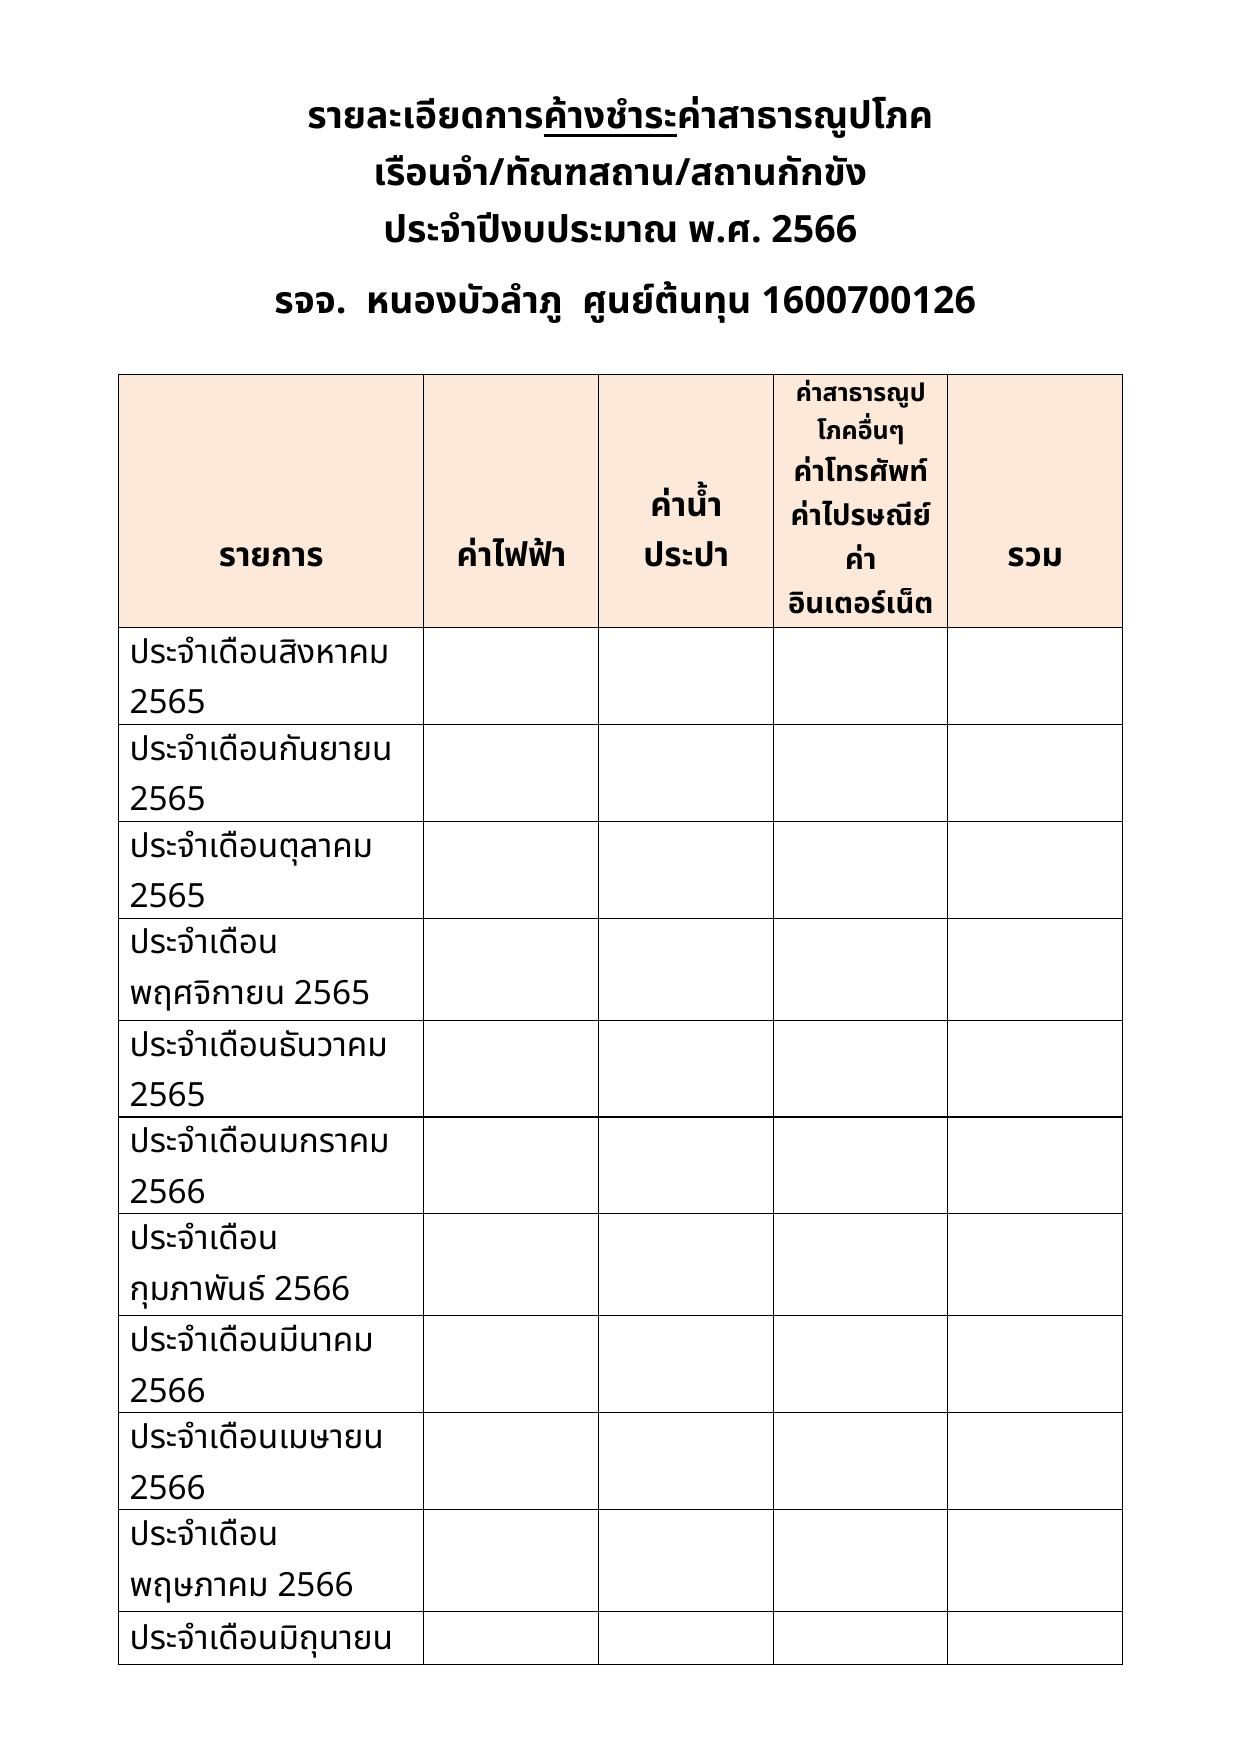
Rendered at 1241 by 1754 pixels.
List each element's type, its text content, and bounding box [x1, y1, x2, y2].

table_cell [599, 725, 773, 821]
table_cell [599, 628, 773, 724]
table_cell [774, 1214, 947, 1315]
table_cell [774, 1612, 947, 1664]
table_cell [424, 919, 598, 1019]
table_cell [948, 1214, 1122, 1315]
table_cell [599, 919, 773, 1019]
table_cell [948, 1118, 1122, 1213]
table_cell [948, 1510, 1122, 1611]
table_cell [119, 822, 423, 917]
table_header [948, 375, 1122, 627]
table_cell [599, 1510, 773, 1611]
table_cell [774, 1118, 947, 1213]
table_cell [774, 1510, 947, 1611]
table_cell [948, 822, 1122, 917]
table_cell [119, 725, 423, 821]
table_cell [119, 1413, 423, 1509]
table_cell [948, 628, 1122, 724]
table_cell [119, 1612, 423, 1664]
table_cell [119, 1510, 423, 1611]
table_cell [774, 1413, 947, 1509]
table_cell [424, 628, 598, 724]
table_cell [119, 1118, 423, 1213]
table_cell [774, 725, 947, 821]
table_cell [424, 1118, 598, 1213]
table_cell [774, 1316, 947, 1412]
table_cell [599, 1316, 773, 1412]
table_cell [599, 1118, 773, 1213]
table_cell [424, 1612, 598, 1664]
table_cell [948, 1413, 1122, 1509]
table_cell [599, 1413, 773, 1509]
text ประจำปีงบประมาณ พ.ศ. 2566 [118, 202, 1122, 259]
text รายละเอียดการค้างชำระค่าสาธารณูปโภค [118, 89, 1122, 145]
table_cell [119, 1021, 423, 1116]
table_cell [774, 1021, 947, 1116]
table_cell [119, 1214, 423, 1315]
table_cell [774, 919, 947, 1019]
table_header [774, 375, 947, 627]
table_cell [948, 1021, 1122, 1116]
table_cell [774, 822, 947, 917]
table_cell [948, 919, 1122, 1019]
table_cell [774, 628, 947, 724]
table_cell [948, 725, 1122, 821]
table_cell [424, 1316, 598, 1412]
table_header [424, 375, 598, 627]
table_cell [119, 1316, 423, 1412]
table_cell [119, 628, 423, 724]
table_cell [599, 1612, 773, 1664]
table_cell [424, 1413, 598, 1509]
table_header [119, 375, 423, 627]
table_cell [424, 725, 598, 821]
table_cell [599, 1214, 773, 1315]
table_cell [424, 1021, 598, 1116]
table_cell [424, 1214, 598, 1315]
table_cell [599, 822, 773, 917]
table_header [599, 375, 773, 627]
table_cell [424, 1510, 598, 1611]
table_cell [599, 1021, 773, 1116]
text เรือนจำ/ทัณฑสถาน/สถานกักขัง [118, 145, 1122, 202]
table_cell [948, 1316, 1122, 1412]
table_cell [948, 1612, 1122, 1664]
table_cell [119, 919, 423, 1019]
text รจจ. หนองบัวลำภู ศูนย์ต้นทุน 1600700126 [118, 273, 1122, 330]
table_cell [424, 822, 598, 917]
